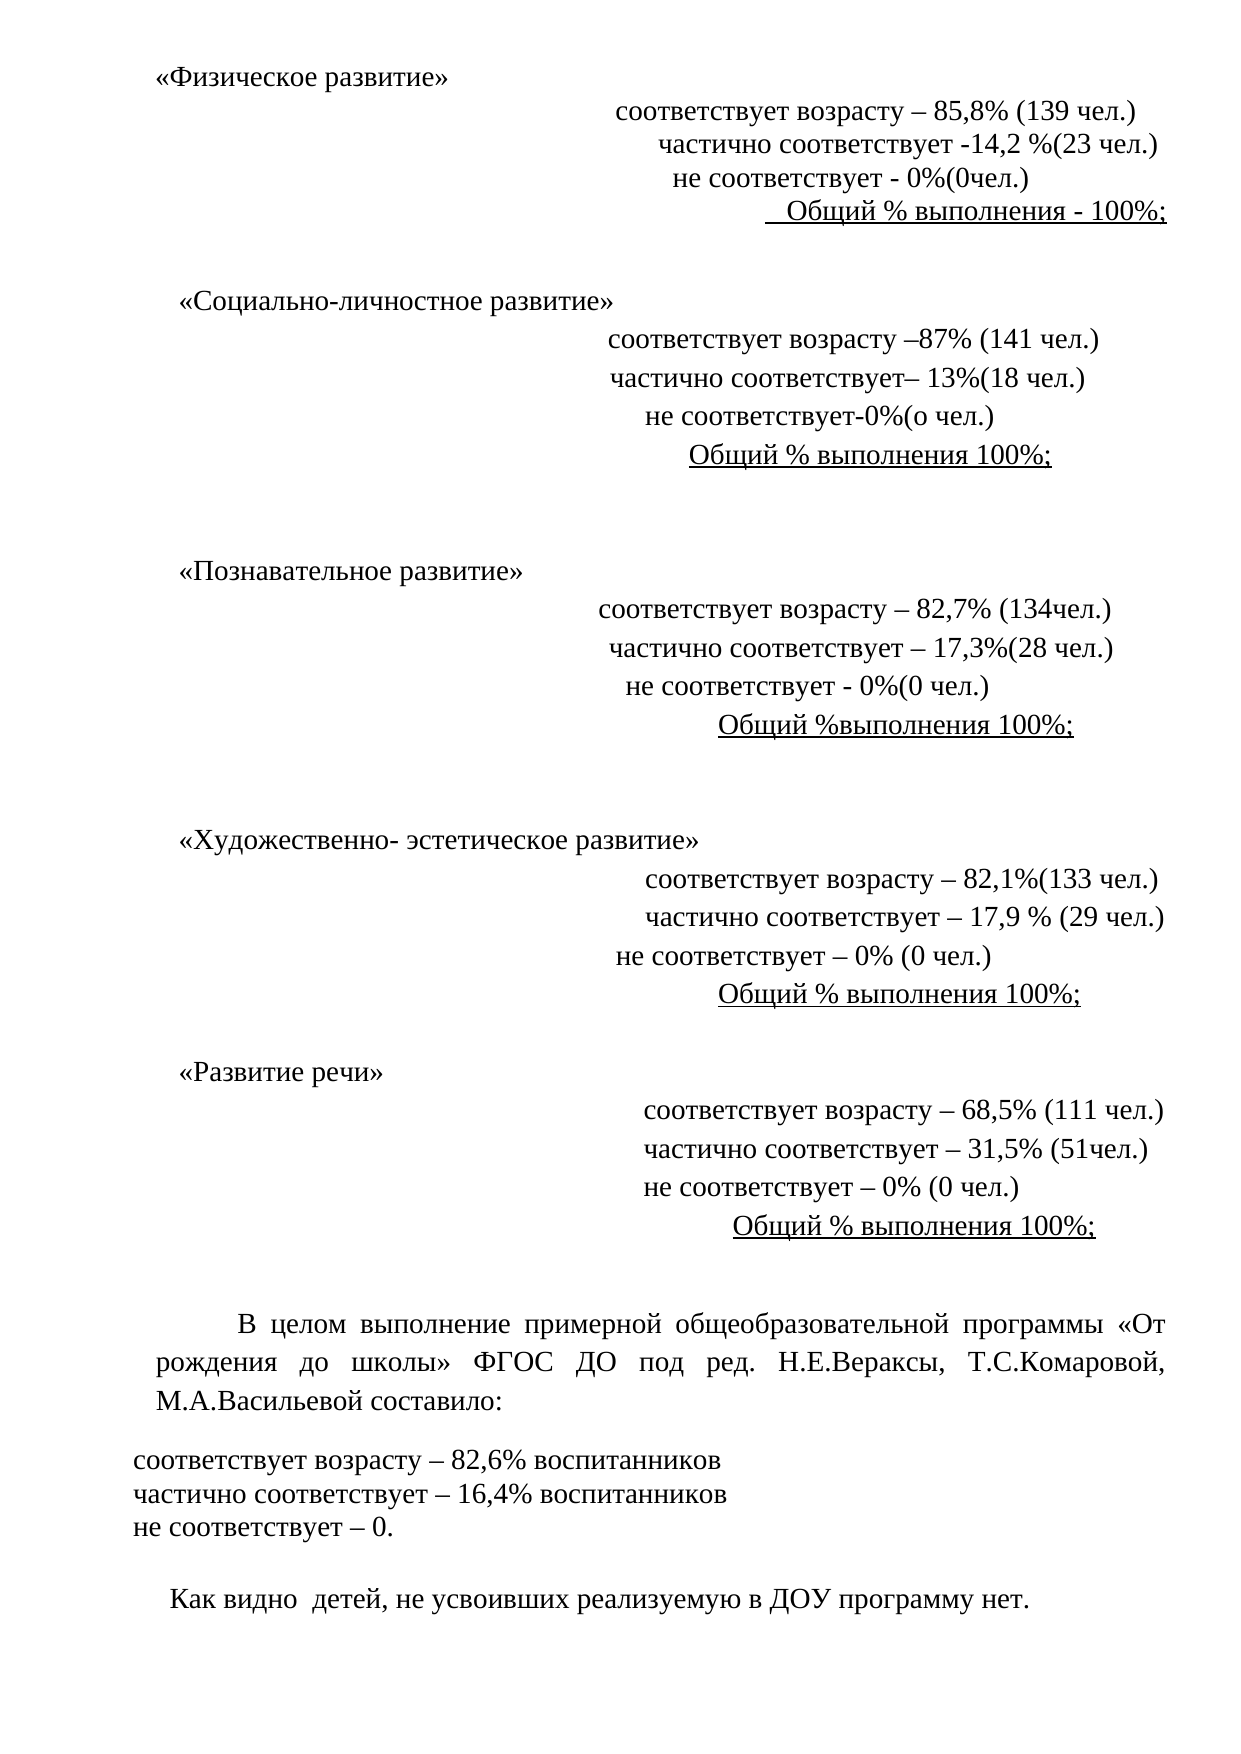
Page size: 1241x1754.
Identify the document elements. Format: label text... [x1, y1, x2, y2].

list «Художественно- эстетическое развитие» [178, 822, 1167, 856]
list частично соответствует -14,2 %(23 чел.) [133, 126, 1167, 160]
text соответствует возрасту – 85,8% (139 чел.) [156, 93, 1167, 126]
list соответствует возрасту – 82,7% (134чел.) [178, 591, 1167, 625]
list не соответствует – 0% (0 чел.) [178, 938, 1167, 972]
list «Физическое развитие» [133, 59, 1167, 93]
list частично соответствует – 17,9 % (29 чел.) [178, 899, 1167, 933]
list частично соответствует– 13%(18 чел.) [178, 360, 1167, 393]
list «Развитие речи» [178, 1054, 1167, 1087]
list не соответствует - 0%(0 чел.) [178, 668, 1167, 702]
list «Познавательное развитие» [178, 553, 1167, 586]
list Общий % выполнения 100%; [178, 977, 1167, 1010]
list Общий %выполнения 100%; [178, 707, 1167, 740]
text Общий % выполнения - 100%; [156, 193, 1167, 227]
text не соответствует - 0%(0чел.) [156, 160, 1167, 193]
text соответствует возрасту – 82,6% воспитанников [133, 1442, 1167, 1476]
list Общий % выполнения 100%; [178, 437, 1167, 471]
text В целом выполнение примерной общеобразовательной программы «От рождения до школы» ФГОС ДО под ред. Н.Е.Вераксы, Т.С.Комаровой, М.А.Васильевой составило: [156, 1306, 1167, 1416]
list соответствует возрасту – 82,1%(133 чел.) [178, 861, 1167, 894]
list Общий % выполнения 100%; [178, 1208, 1167, 1241]
list не соответствует-0%(о чел.) [178, 398, 1167, 432]
list частично соответствует – 17,3%(28 чел.) [178, 630, 1167, 663]
text частично соответствует – 16,4% воспитанников [133, 1476, 1167, 1509]
list «Социально-личностное развитие» [178, 283, 1167, 316]
text не соответствует – 0. [133, 1509, 1167, 1543]
list не соответствует – 0% (0 чел.) [133, 1169, 1167, 1203]
list частично соответствует – 31,5% (51чел.) [133, 1131, 1167, 1164]
text соответствует возрасту –87% (141 чел.) [156, 321, 1167, 355]
list Как видно детей, не усвоивших реализуемую в ДОУ программу нет. [133, 1581, 1167, 1615]
list соответствует возрасту – 68,5% (111 чел.) [133, 1092, 1167, 1126]
